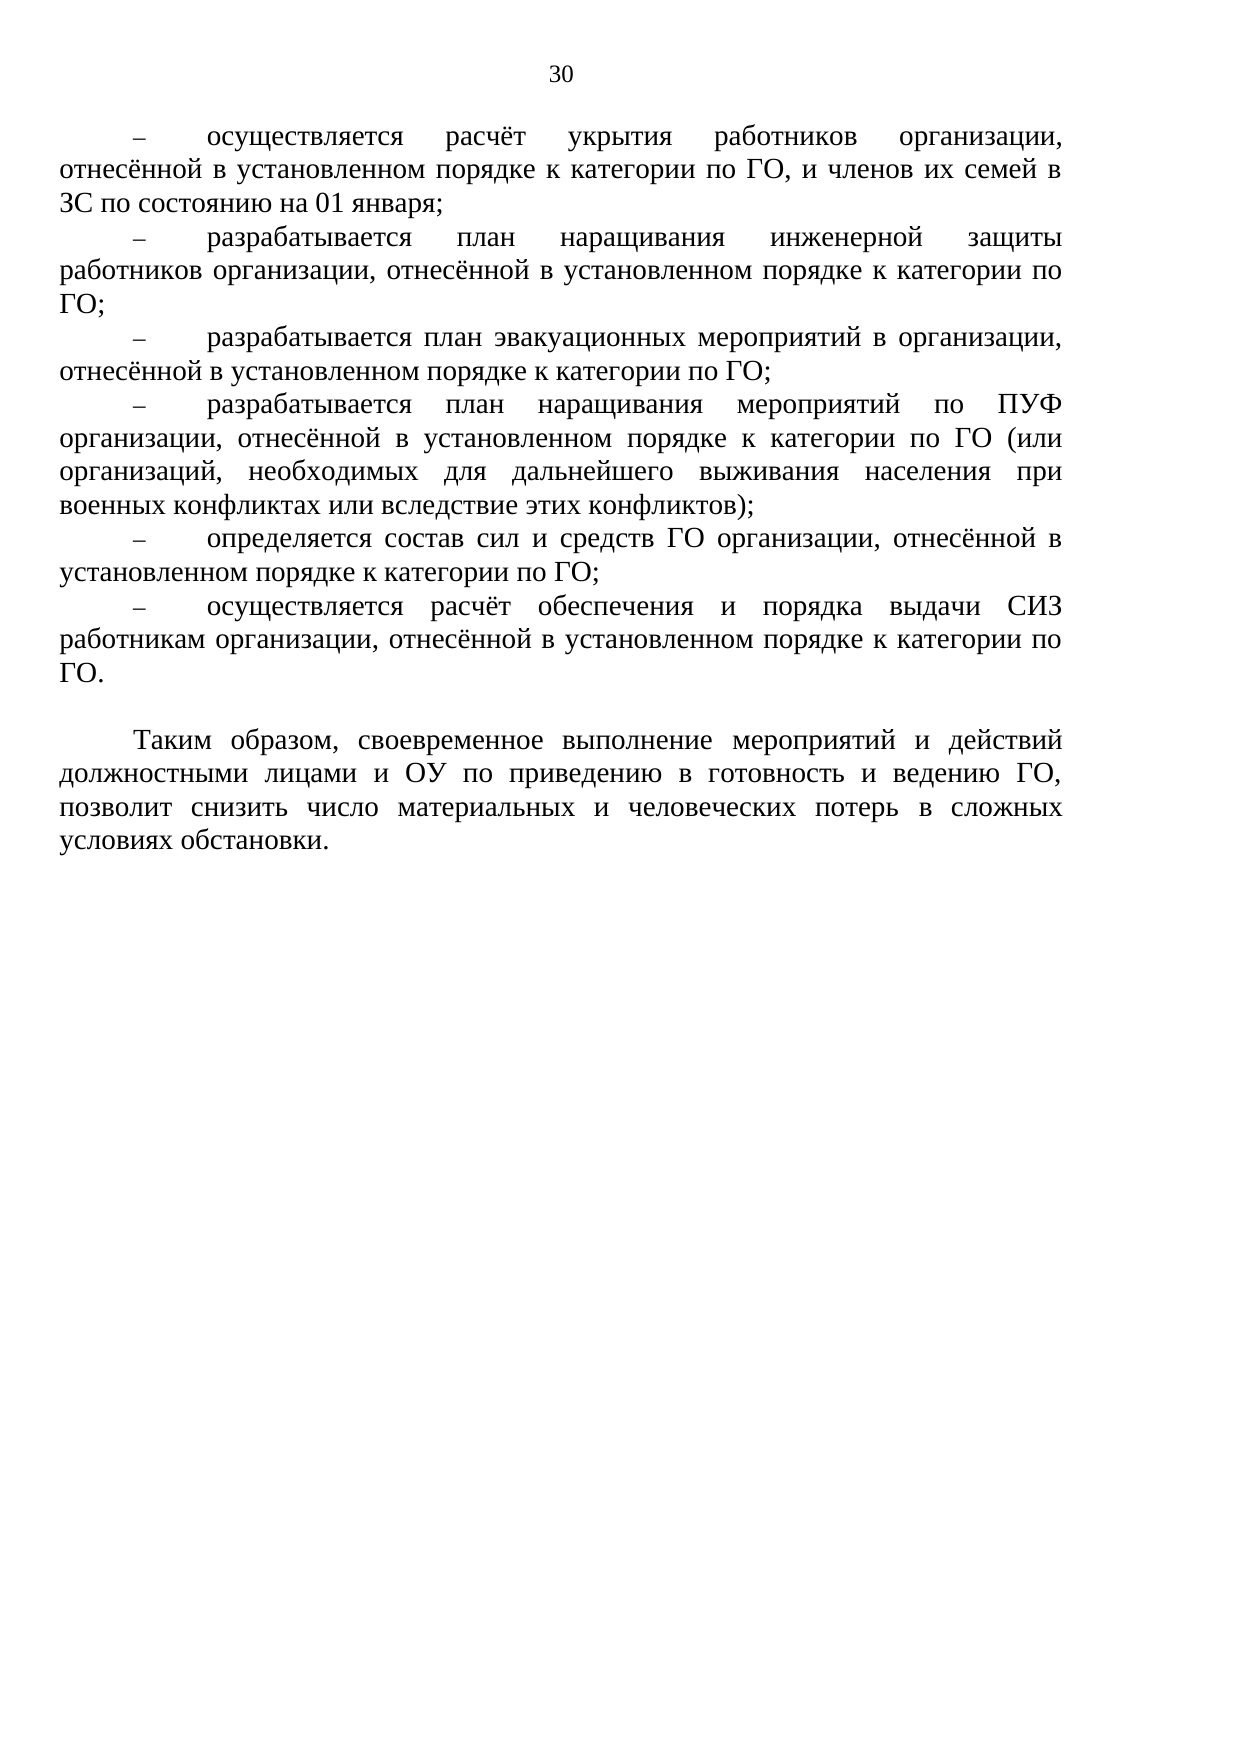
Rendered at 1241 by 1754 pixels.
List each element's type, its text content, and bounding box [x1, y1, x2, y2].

list разрабатывается план наращивания инженерной защиты работников организации, отнесённой в установленном порядке к категории по ГО; [59, 219, 1063, 319]
list осуществляется расчёт укрытия работников организации, отнесённой в установленном порядке к категории по ГО, и членов их семей в ЗС по состоянию на 01 января; [59, 118, 1063, 219]
list разрабатывается план эвакуационных мероприятий в организации, отнесённой в установленном порядке к категории по ГО; [59, 319, 1063, 386]
list разрабатывается план наращивания мероприятий по ПУФ организации, отнесённой в установленном порядке к категории по ГО (или организаций, необходимых для дальнейшего выживания населения при военных конфликтах или вследствие этих конфликтов); [59, 386, 1063, 521]
list осуществляется расчёт обеспечения и порядка выдачи СИЗ работникам организации, отнесённой в установленном порядке к категории по ГО. [59, 588, 1063, 688]
text Таким образом, своевременное выполнение мероприятий и действий должностными лицами и ОУ по приведению в готовность и ведению ГО, позволит снизить число материальных и человеческих потерь в сложных условиях обстановки. [59, 722, 1063, 856]
list определяется состав сил и средств ГО организации, отнесённой в установленном порядке к категории по ГО; [59, 521, 1063, 588]
